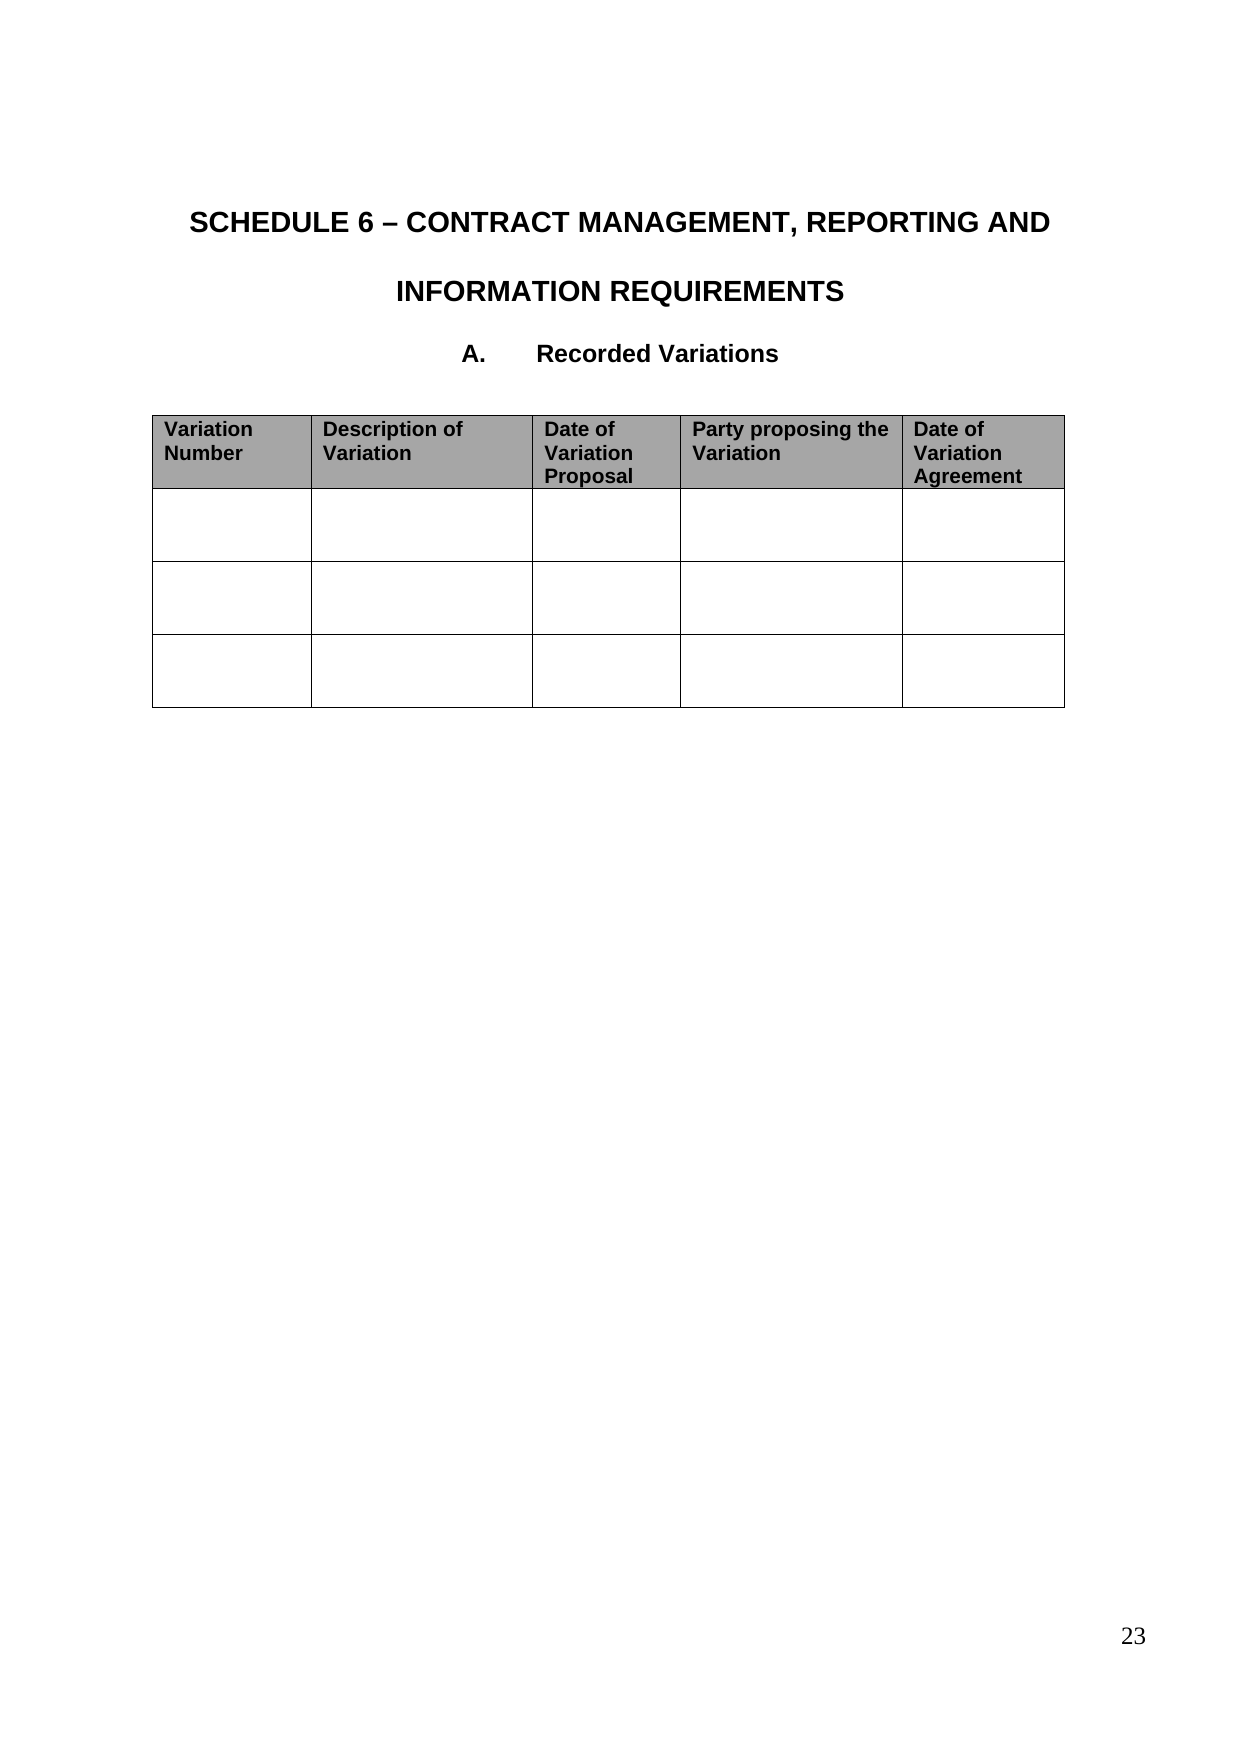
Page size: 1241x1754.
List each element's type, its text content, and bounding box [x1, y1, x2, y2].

table_cell [153, 489, 311, 561]
table_header Description of Variation [312, 416, 532, 488]
table_header Party proposing the Variation [681, 416, 902, 488]
table_cell [903, 562, 1064, 634]
table_header Variation Number [153, 416, 311, 488]
table_cell [312, 489, 532, 561]
table_cell [681, 489, 902, 561]
table_cell [903, 489, 1064, 561]
table_header Date of Variation Agreement [903, 416, 1064, 488]
table_header Date of Variation Proposal [533, 416, 680, 488]
table_cell [153, 562, 311, 634]
list Recorded Variations [94, 339, 1146, 367]
subtitle SCHEDULE 6 – CONTRACT MANAGEMENT, REPORTING AND INFORMATION REQUIREMENTS [94, 177, 1146, 315]
table_cell [903, 635, 1064, 707]
table_cell [533, 635, 680, 707]
table_cell [153, 635, 311, 707]
table_cell [681, 562, 902, 634]
table_cell [312, 562, 532, 634]
table_cell [533, 562, 680, 634]
table_cell [533, 489, 680, 561]
table_cell [681, 635, 902, 707]
table_cell [312, 635, 532, 707]
